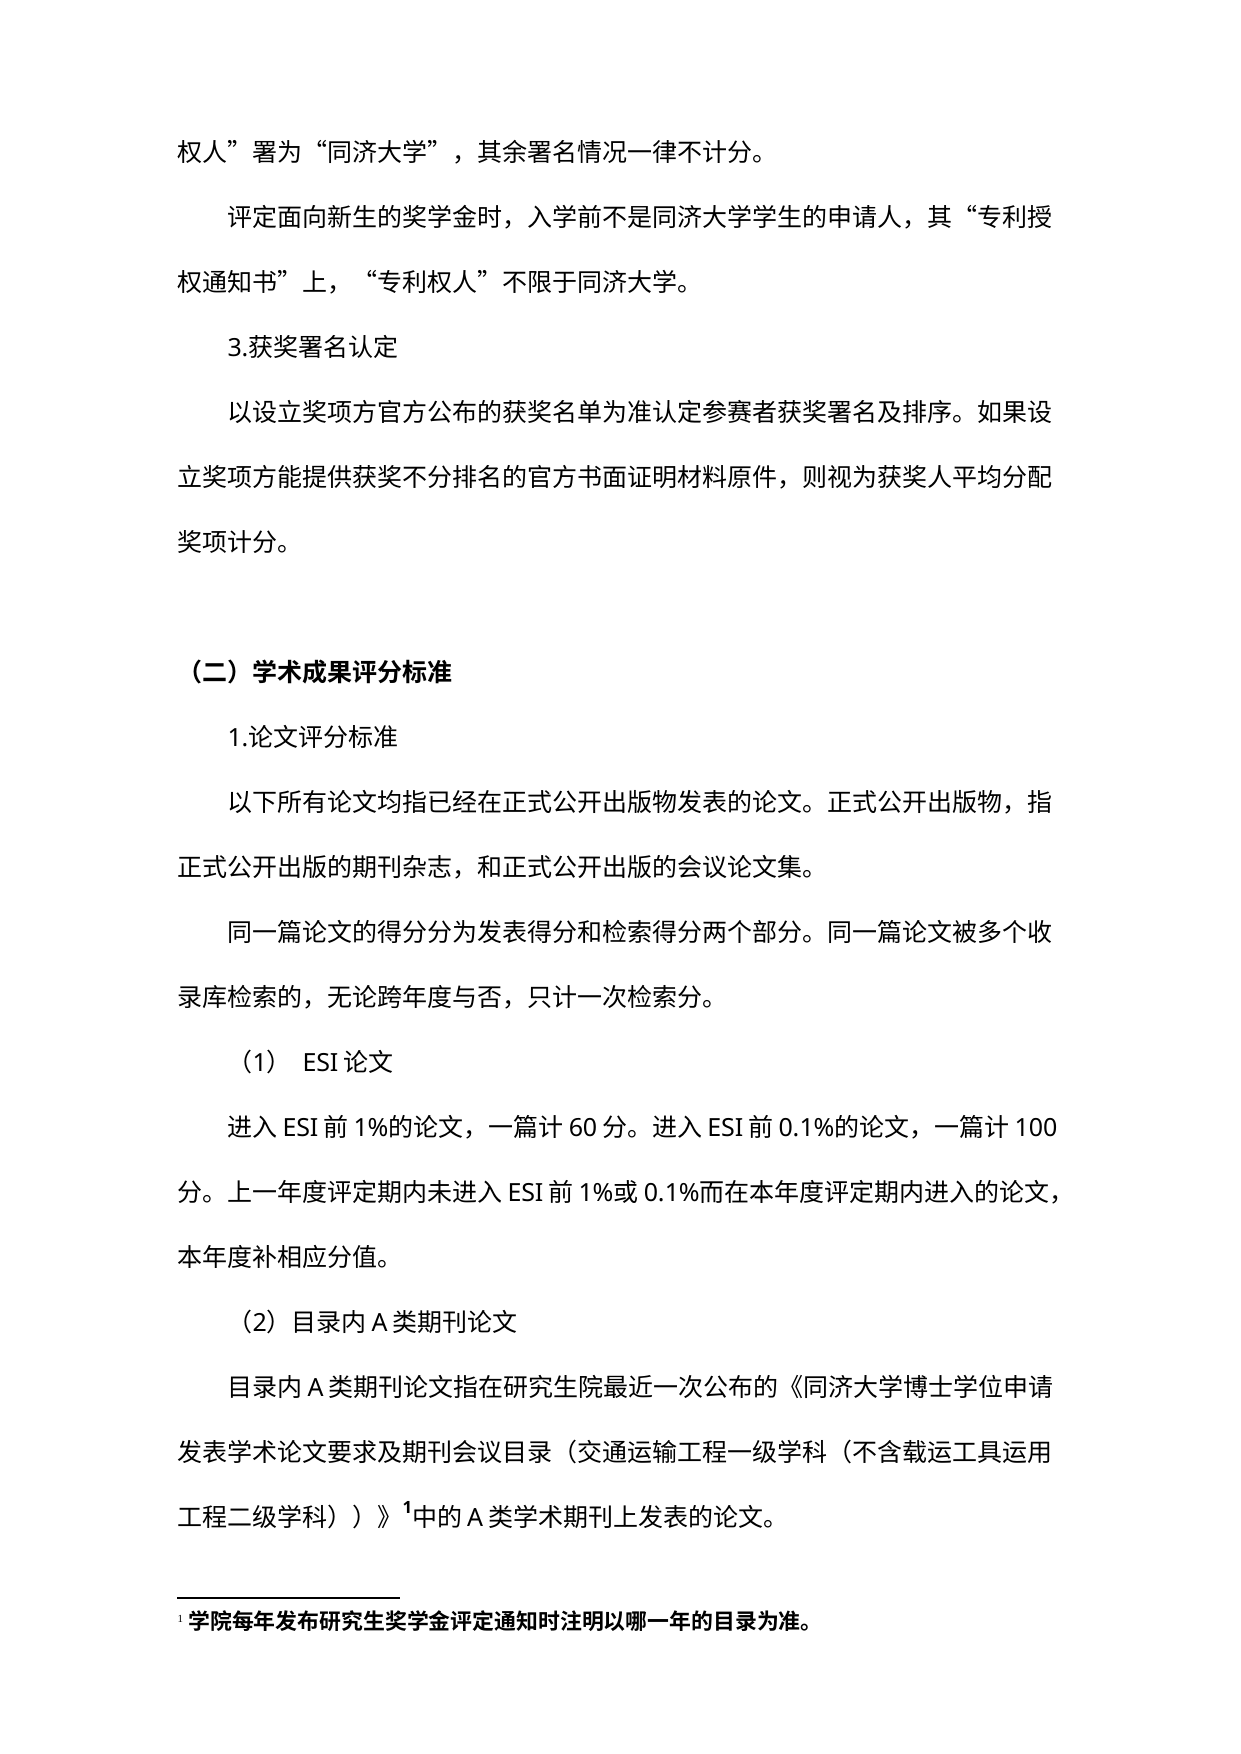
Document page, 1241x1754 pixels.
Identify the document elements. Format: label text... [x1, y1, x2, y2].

text 同一篇论文的得分分为发表得分和检索得分两个部分。同一篇论文被多个收录库检索的，无论跨年度与否，只计一次检索分。 [177, 898, 1063, 1028]
text 1.论文评分标准 [177, 703, 1063, 768]
text 评定面向新生的奖学金时，入学前不是同济大学学生的申请人，其“专利授权通知书”上，“专利权人”不限于同济大学。 [177, 183, 1063, 313]
text 以下所有论文均指已经在正式公开出版物发表的论文。正式公开出版物，指正式公开出版的期刊杂志，和正式公开出版的会议论文集。 [177, 768, 1063, 898]
text 以设立奖项方官方公布的获奖名单为准认定参赛者获奖署名及排序。如果设立奖项方能提供获奖不分排名的官方书面证明材料原件，则视为获奖人平均分配奖项计分。 [177, 378, 1063, 573]
text 目录内A类期刊论文指在研究生院最近一次公布的《同济大学博士学位申请发表学术论文要求及期刊会议目录（交通运输工程一级学科（不含载运工具运用工程二级学科））》中的A类学术期刊上发表的论文。 [177, 1353, 1063, 1548]
text 3.获奖署名认定 [177, 313, 1063, 378]
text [177, 118, 1063, 183]
list ESI论文 [227, 1028, 1063, 1093]
text 进入ESI前1%的论文，一篇计60分。进入ESI前0.1%的论文，一篇计100分。上一年度评定期内未进入ESI前1%或0.1%而在本年度评定期内进入的论文，本年度补相应分值。 [177, 1093, 1063, 1288]
text （2）目录内A类期刊论文 [177, 1288, 1063, 1353]
text （二）学术成果评分标准 [177, 638, 1063, 703]
